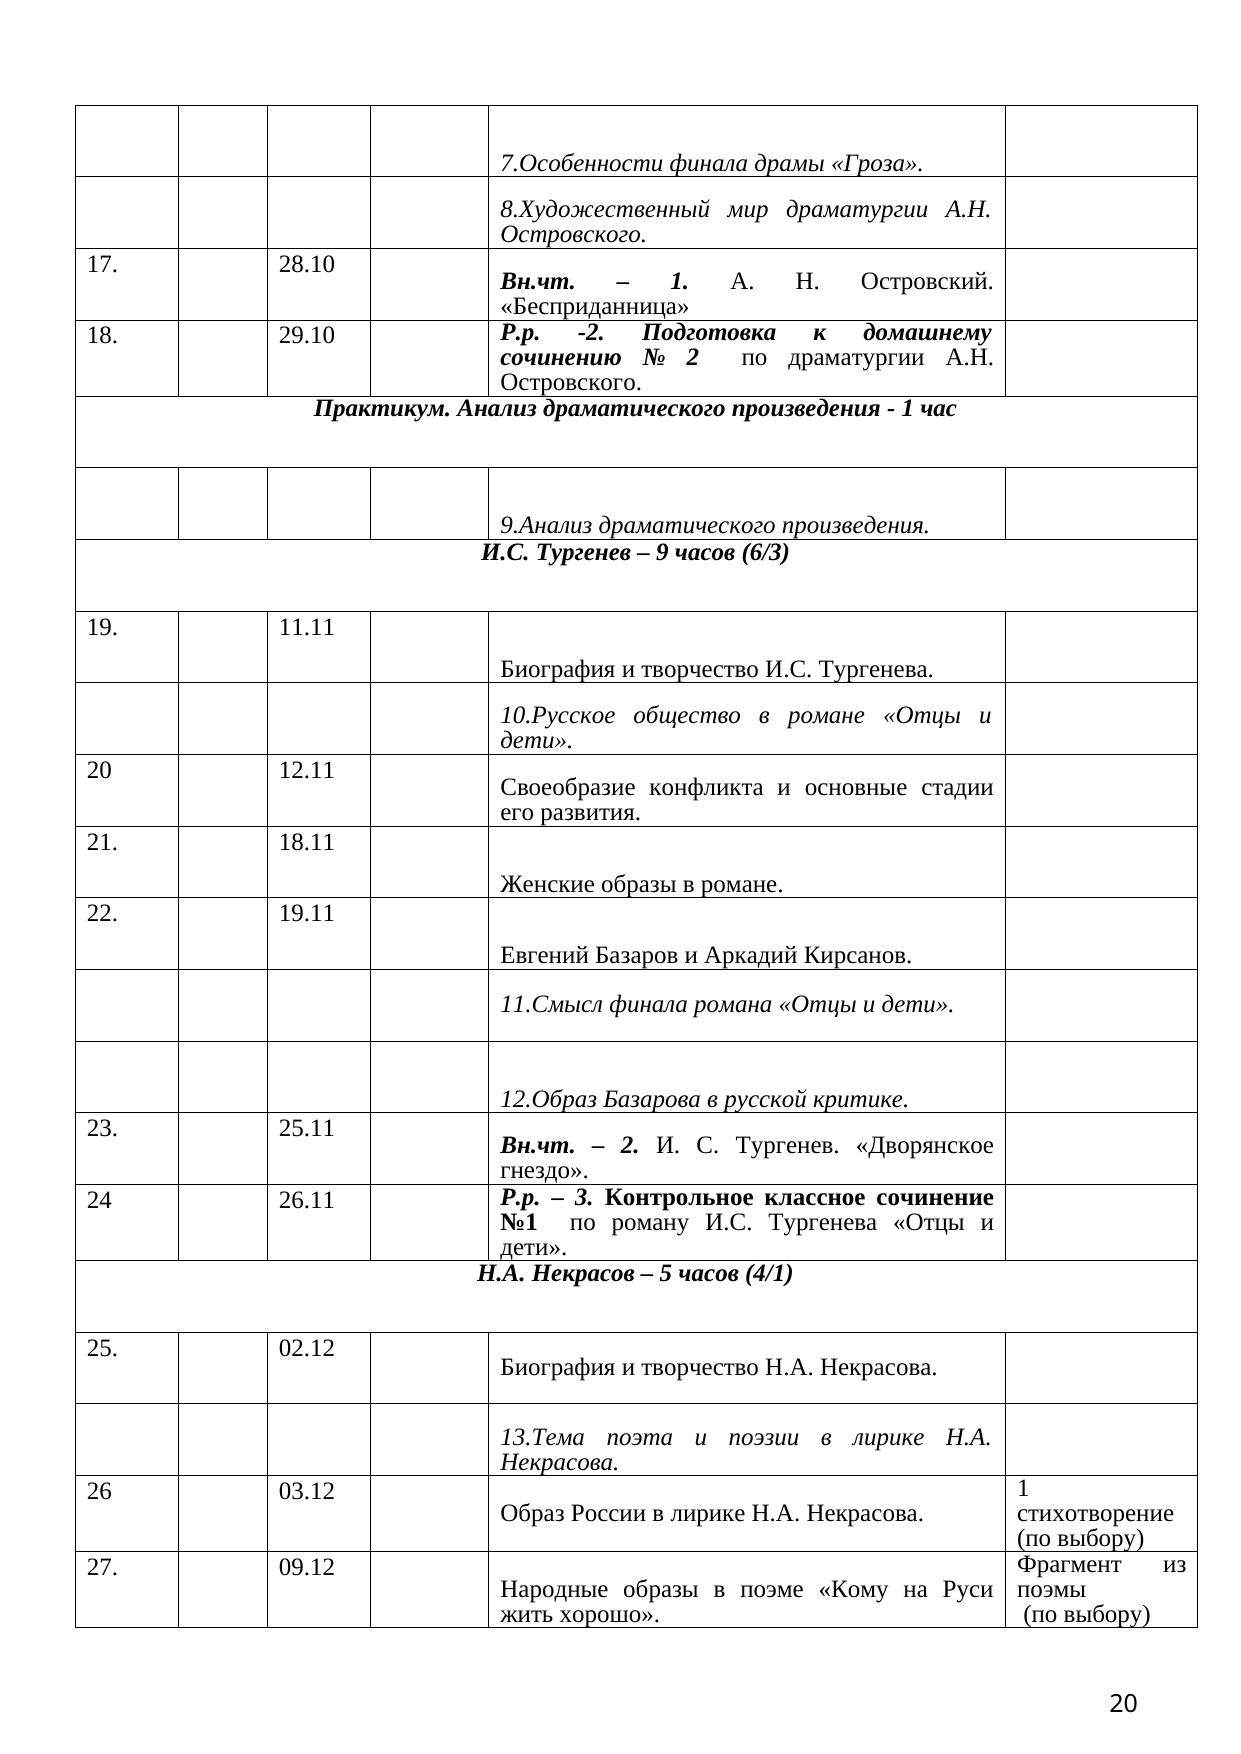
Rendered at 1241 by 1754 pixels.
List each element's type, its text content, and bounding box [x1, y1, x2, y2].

table_cell [179, 1476, 267, 1551]
table_cell [179, 683, 267, 754]
table_cell [179, 321, 267, 396]
table_cell [179, 1185, 267, 1260]
table_cell [179, 1042, 267, 1112]
table_cell [371, 1042, 488, 1112]
table_cell 8.Художественный мир драматургии А.Н. Островского. [489, 177, 1005, 248]
table_cell 26.11 [268, 1185, 370, 1260]
table_cell 25. [76, 1333, 178, 1403]
table_cell [371, 1333, 488, 1403]
table_cell [371, 1185, 488, 1260]
table_cell 24 [76, 1185, 178, 1260]
table_cell Своеобразие конфликта и основные стадии его развития. [489, 755, 1005, 826]
table_cell 18. [76, 321, 178, 396]
table_cell [371, 1476, 488, 1551]
table_cell И.С. Тургенев – 9 часов (6/3) [76, 540, 1197, 611]
table_cell [179, 827, 267, 897]
table_cell 17. [76, 249, 178, 319]
table_cell 11.Смысл финала романа «Отцы и дети». [489, 970, 1005, 1041]
table_cell Н.А. Некрасов – 5 часов (4/1) [76, 1261, 1197, 1332]
table_cell [1006, 1404, 1197, 1475]
table_cell [371, 1404, 488, 1475]
table_cell [76, 106, 178, 176]
table_cell [371, 755, 488, 826]
table_cell [179, 898, 267, 969]
table_cell 23. [76, 1113, 178, 1184]
table_cell 22. [76, 898, 178, 969]
table_cell [179, 249, 267, 319]
table_cell 13.Тема поэта и поэзии в лирике Н.А. Некрасова. [489, 1404, 1005, 1475]
table_cell [1006, 468, 1197, 539]
table_cell Практикум. Анализ драматического произведения - 1 час [76, 397, 1197, 467]
table_cell 28.10 [268, 249, 370, 319]
table_cell [1006, 1042, 1197, 1112]
table_cell [1006, 612, 1197, 682]
table_cell [1006, 249, 1197, 319]
table_cell 18.11 [268, 827, 370, 897]
table_cell [268, 1404, 370, 1475]
table_cell [371, 106, 488, 176]
table_cell 12.Образ Базарова в русской критике. [489, 1042, 1005, 1112]
table_cell [371, 321, 488, 396]
table_cell 25.11 [268, 1113, 370, 1184]
table_cell 20 [76, 755, 178, 826]
table_cell [371, 683, 488, 754]
table_cell [1006, 898, 1197, 969]
table_cell [371, 898, 488, 969]
table_cell 03.12 [268, 1476, 370, 1551]
table_cell [371, 1113, 488, 1184]
table_cell [179, 468, 267, 539]
table_cell 11.11 [268, 612, 370, 682]
table_cell [268, 970, 370, 1041]
table_cell [1006, 1113, 1197, 1184]
table_cell 09.12 [268, 1552, 370, 1627]
table_cell [371, 827, 488, 897]
table_cell Образ России в лирике Н.А. Некрасова. [489, 1476, 1005, 1551]
table_cell [76, 1404, 178, 1475]
table_cell Евгений Базаров и Аркадий Кирсанов. [489, 898, 1005, 969]
table_cell [179, 1404, 267, 1475]
table_cell [179, 755, 267, 826]
table_cell [76, 1042, 178, 1112]
table_cell 19.11 [268, 898, 370, 969]
table_cell [371, 249, 488, 319]
table_cell 19. [76, 612, 178, 682]
table_cell [1006, 755, 1197, 826]
table_cell Вн.чт. – 1. А. Н. Островский. «Бесприданница» [489, 249, 1005, 319]
table_cell [76, 177, 178, 248]
table_cell [179, 970, 267, 1041]
table_cell [371, 612, 488, 682]
table_cell [1006, 1333, 1197, 1403]
table_cell [179, 1552, 267, 1627]
table_cell [268, 177, 370, 248]
table_cell 26 [76, 1476, 178, 1551]
table_cell [268, 106, 370, 176]
table_cell Р.р. -2. Подготовка к домашнему сочинению № 2 по драматургии А.Н. Островского. [489, 321, 1005, 396]
table_cell [268, 1042, 370, 1112]
table_cell [76, 468, 178, 539]
table_cell [1006, 1185, 1197, 1260]
table_cell 9.Анализ драматического произведения. [489, 468, 1005, 539]
table_cell [371, 1552, 488, 1627]
table_cell [179, 1113, 267, 1184]
table_cell 12.11 [268, 755, 370, 826]
table_cell [1006, 177, 1197, 248]
table_cell [1006, 106, 1197, 176]
table_cell [371, 468, 488, 539]
table_cell 1 стихотворение (по выбору) [1006, 1476, 1197, 1551]
table_cell 29.10 [268, 321, 370, 396]
table_cell [268, 468, 370, 539]
table_cell [371, 970, 488, 1041]
table_cell [76, 683, 178, 754]
table_cell [1006, 683, 1197, 754]
table_cell [1006, 970, 1197, 1041]
table_cell Биография и творчество Н.А. Некрасова. [489, 1333, 1005, 1403]
table_cell [76, 970, 178, 1041]
table_cell [179, 177, 267, 248]
table_cell [1006, 827, 1197, 897]
table_cell [179, 106, 267, 176]
table_cell 7.Особенности финала драмы «Гроза». [489, 106, 1005, 176]
table_cell [1006, 321, 1197, 396]
table_cell [179, 612, 267, 682]
table_cell 21. [76, 827, 178, 897]
table_cell Биография и творчество И.С. Тургенева. [489, 612, 1005, 682]
table_cell Женские образы в романе. [489, 827, 1005, 897]
table_cell Р.р. – 3. Контрольное классное сочинение №1 по роману И.С. Тургенева «Отцы и дети». [489, 1185, 1005, 1260]
table_cell Фрагмент из поэмы (по выбору) [1006, 1552, 1197, 1627]
table_cell Народные образы в поэме «Кому на Руси жить хорошо». [489, 1552, 1005, 1627]
table_cell 27. [76, 1552, 178, 1627]
table_cell Вн.чт. – 2. И. С. Тургенев. «Дворянское гнездо». [489, 1113, 1005, 1184]
table_cell 02.12 [268, 1333, 370, 1403]
table_cell [179, 1333, 267, 1403]
table_cell [268, 683, 370, 754]
table_cell [371, 177, 488, 248]
table_cell 10.Русское общество в романе «Отцы и дети». [489, 683, 1005, 754]
